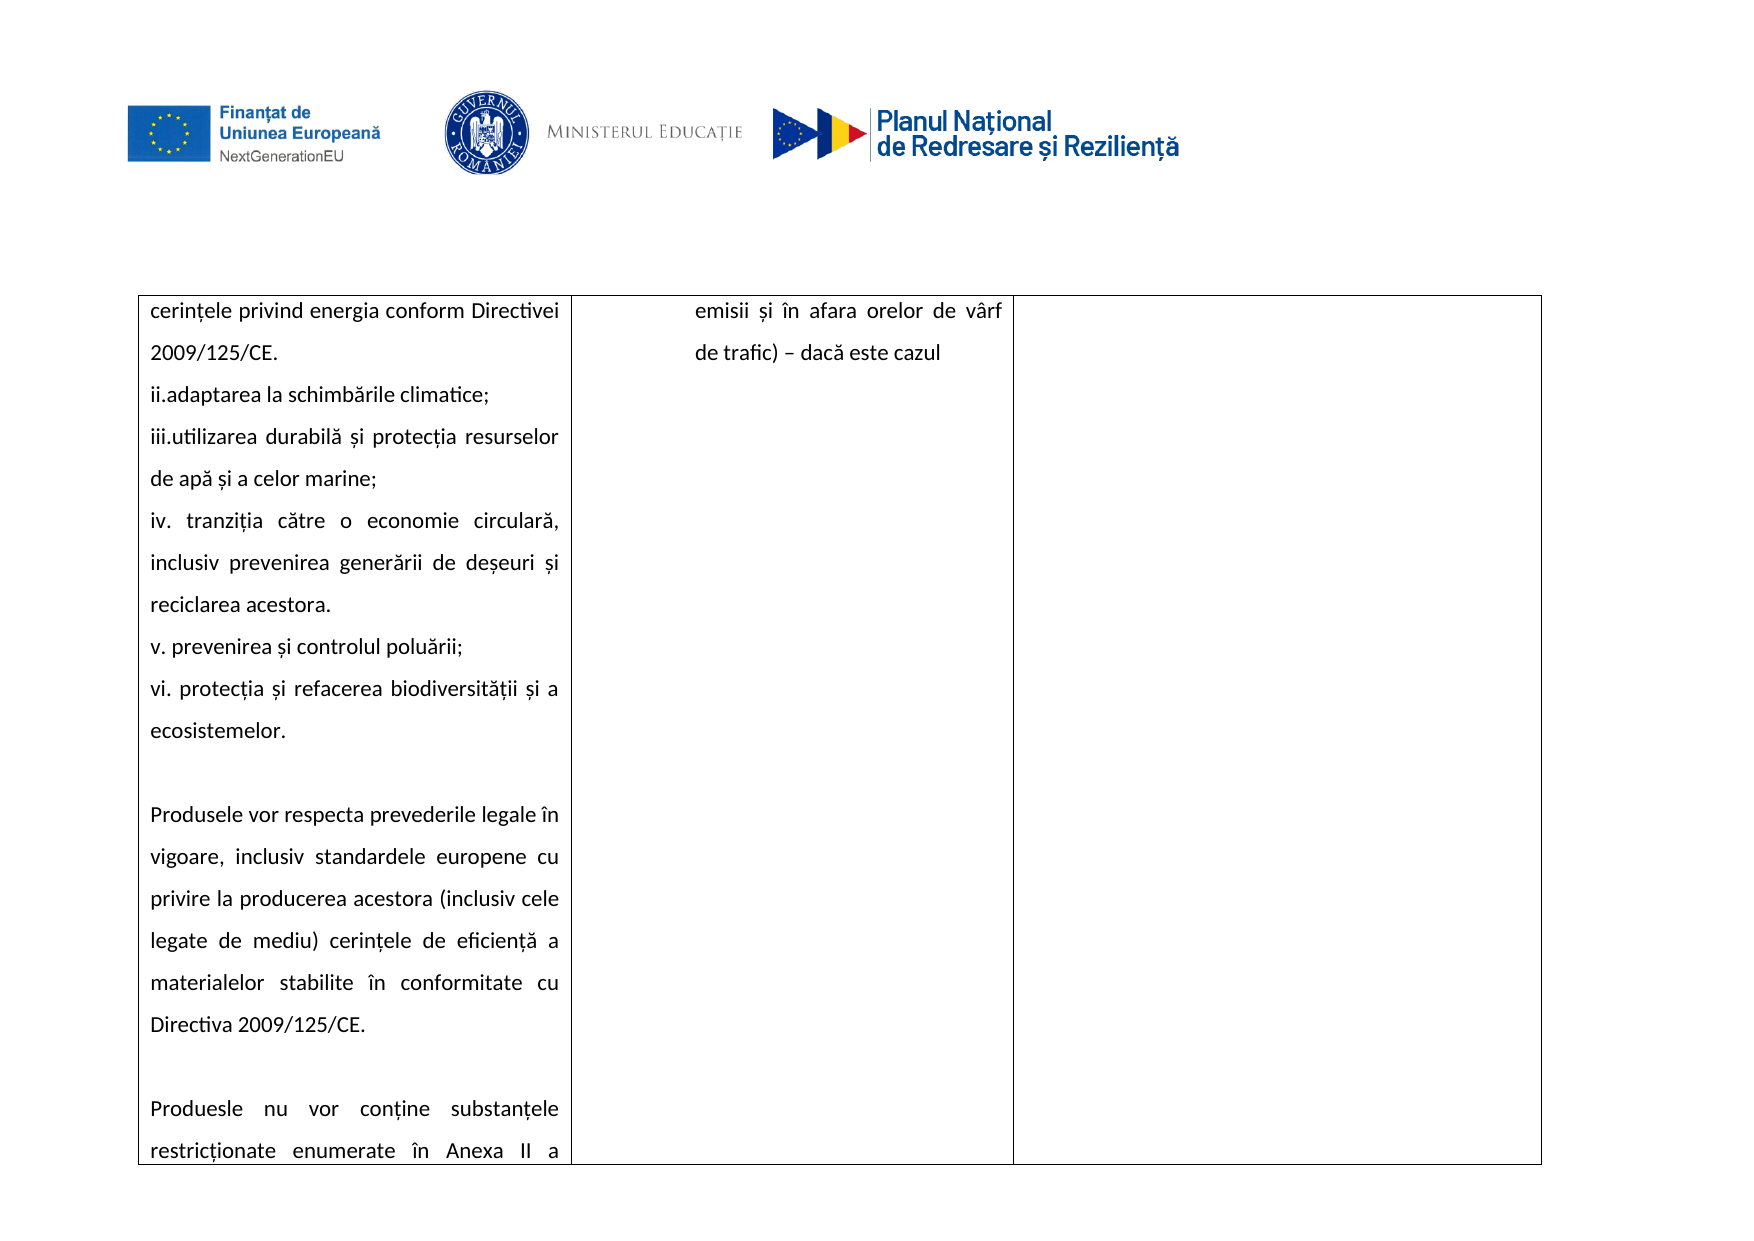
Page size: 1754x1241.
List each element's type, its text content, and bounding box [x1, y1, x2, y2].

picture [125, 94, 382, 167]
picture [766, 101, 1182, 167]
picture [443, 89, 743, 174]
table_cell [1014, 296, 1541, 1164]
